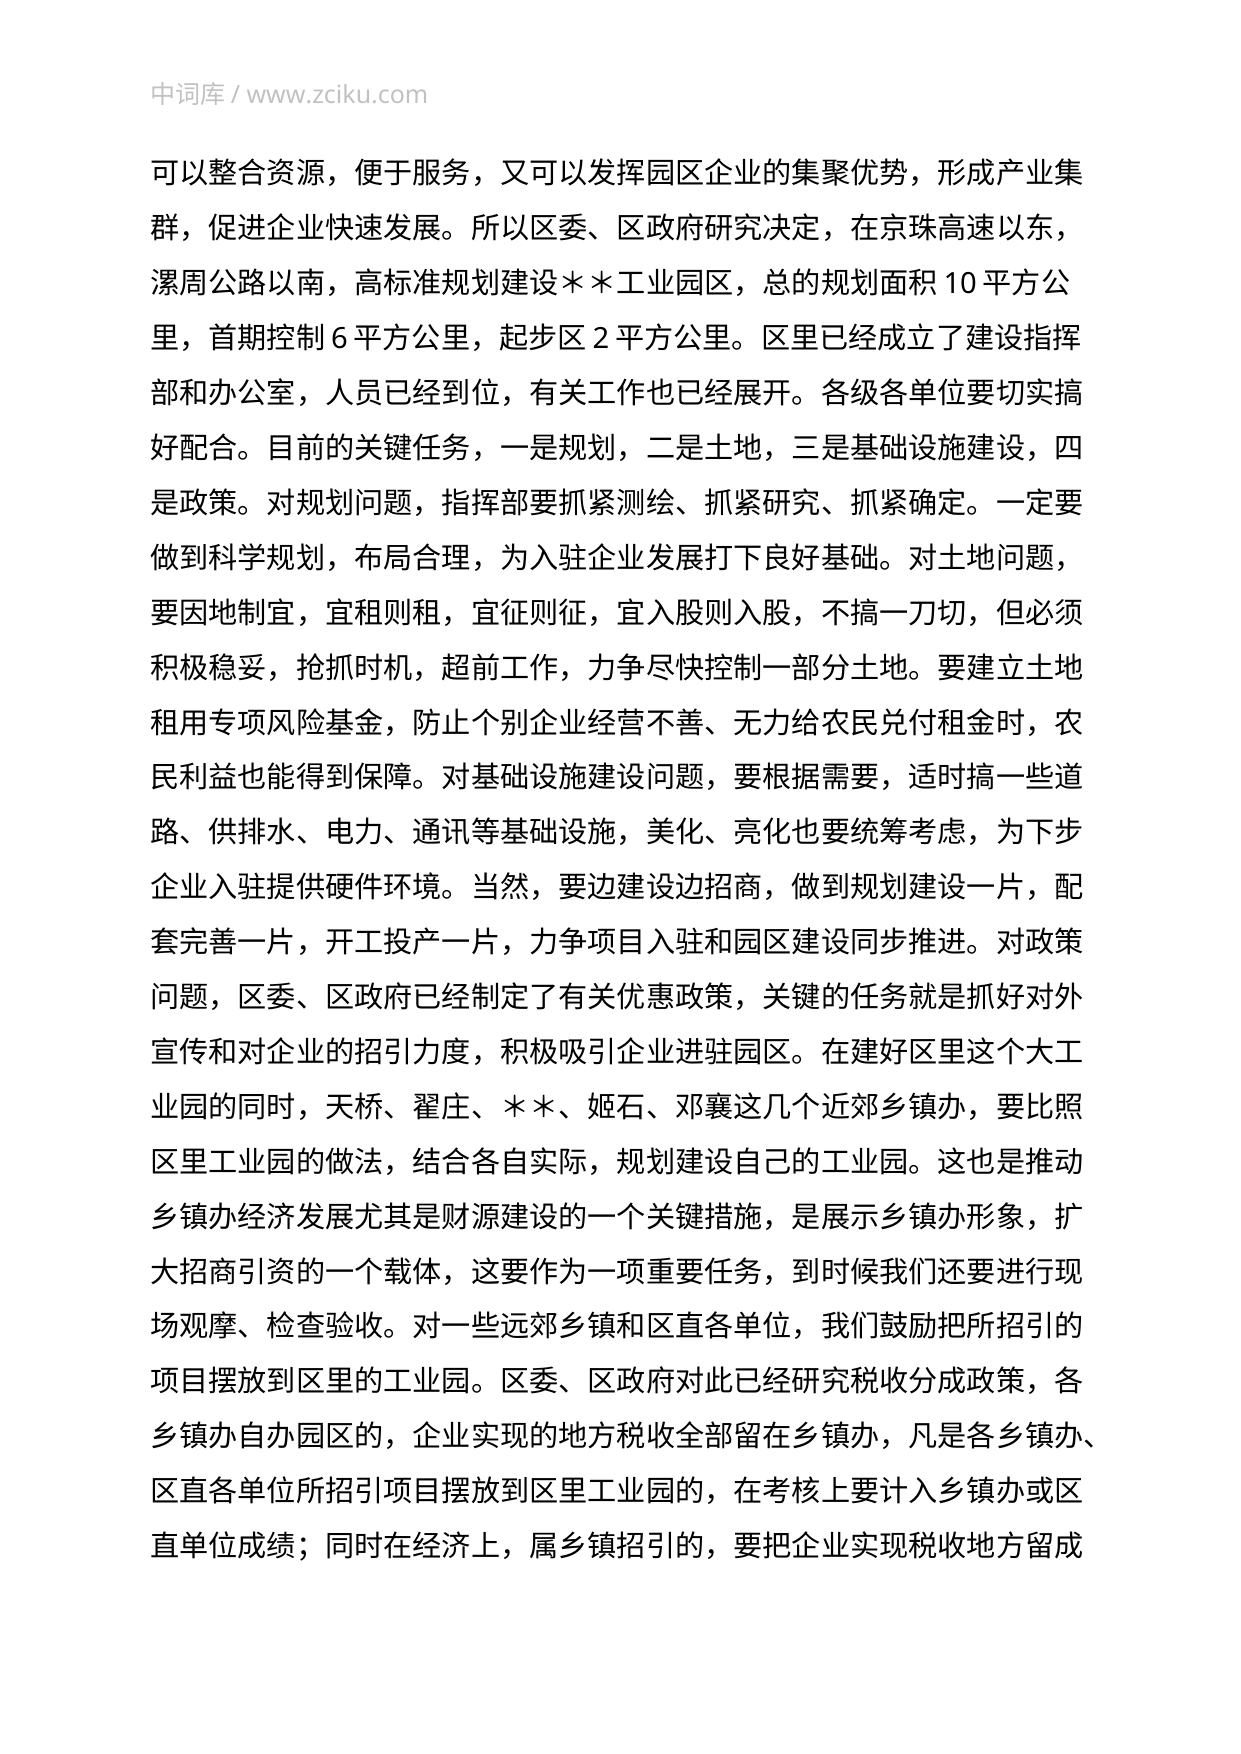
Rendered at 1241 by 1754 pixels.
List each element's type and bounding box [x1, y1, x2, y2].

text [150, 150, 1090, 1565]
